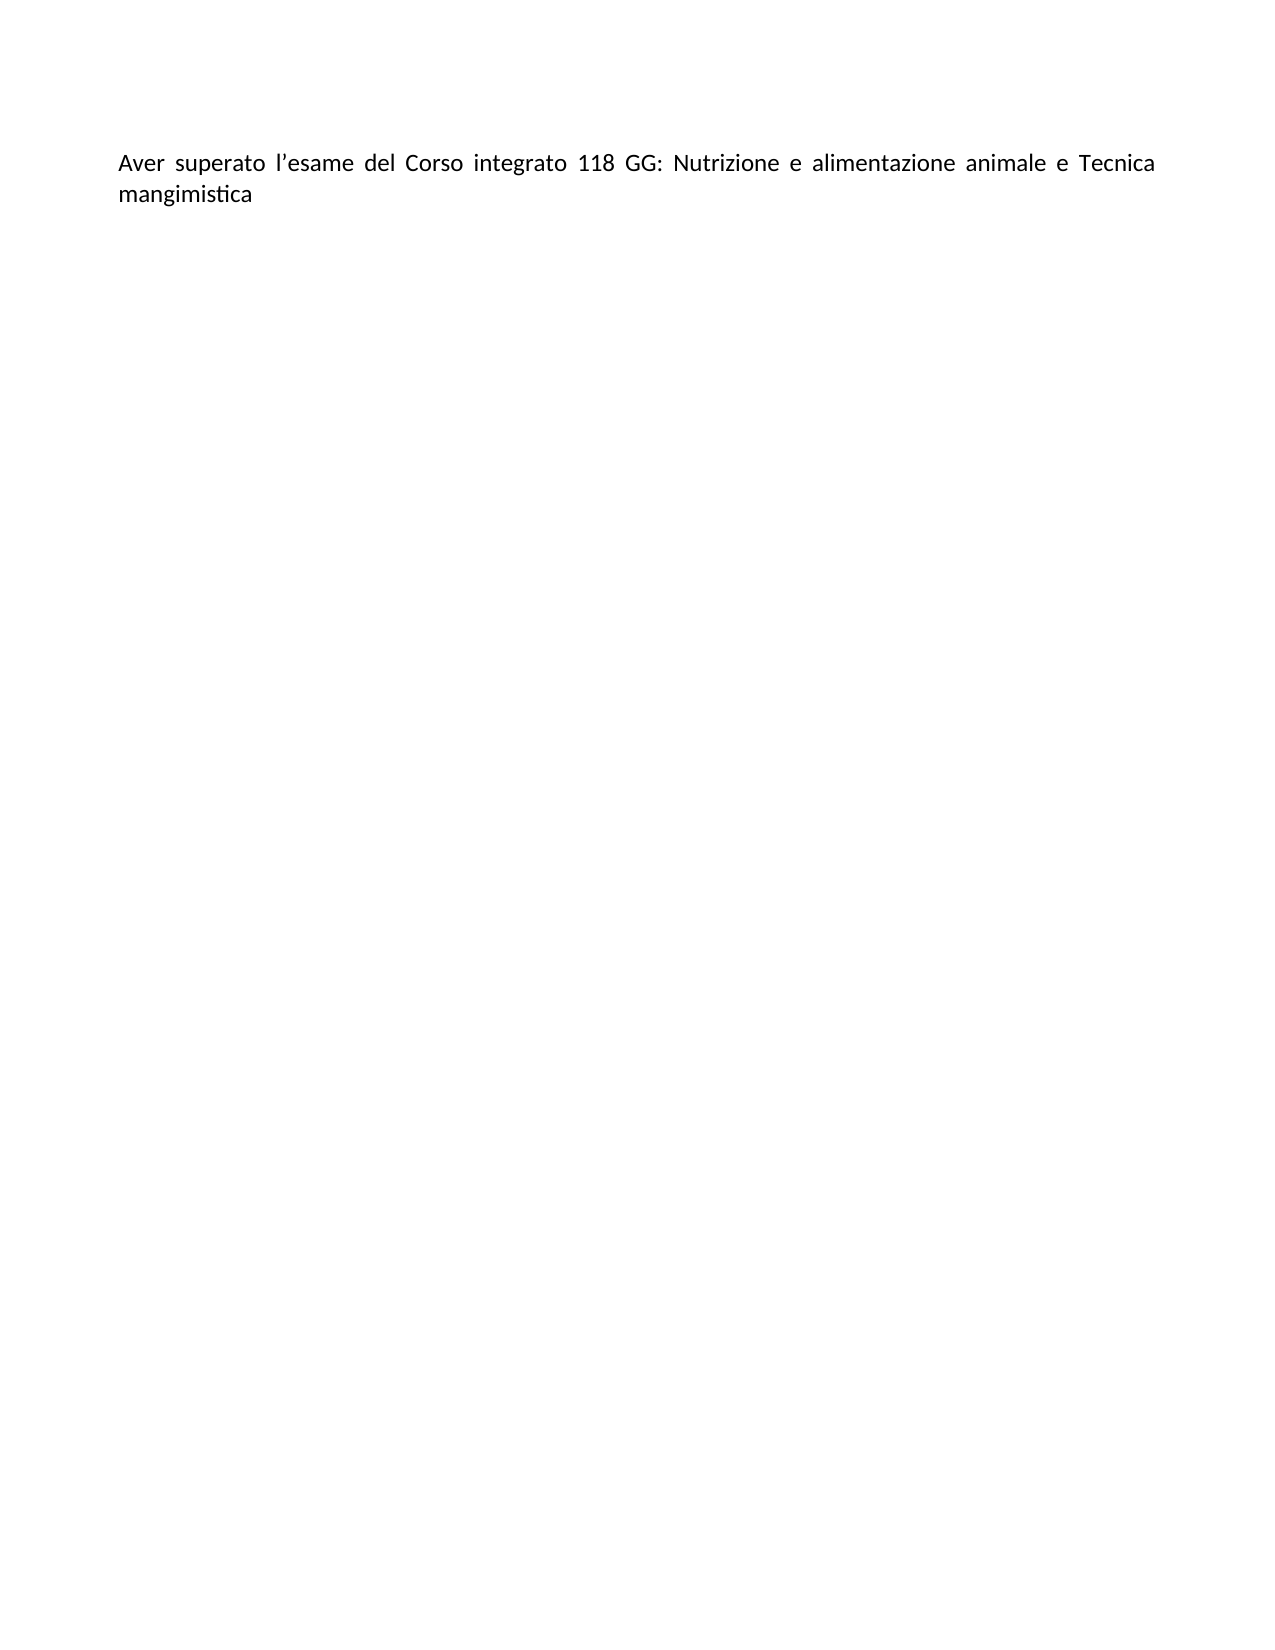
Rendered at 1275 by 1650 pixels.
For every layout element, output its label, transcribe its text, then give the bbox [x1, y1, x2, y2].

text Aver superato l’esame del Corso integrato 118 GG: Nutrizione e alimentazione animale e Tecnica mangimistica [118, 148, 1157, 209]
